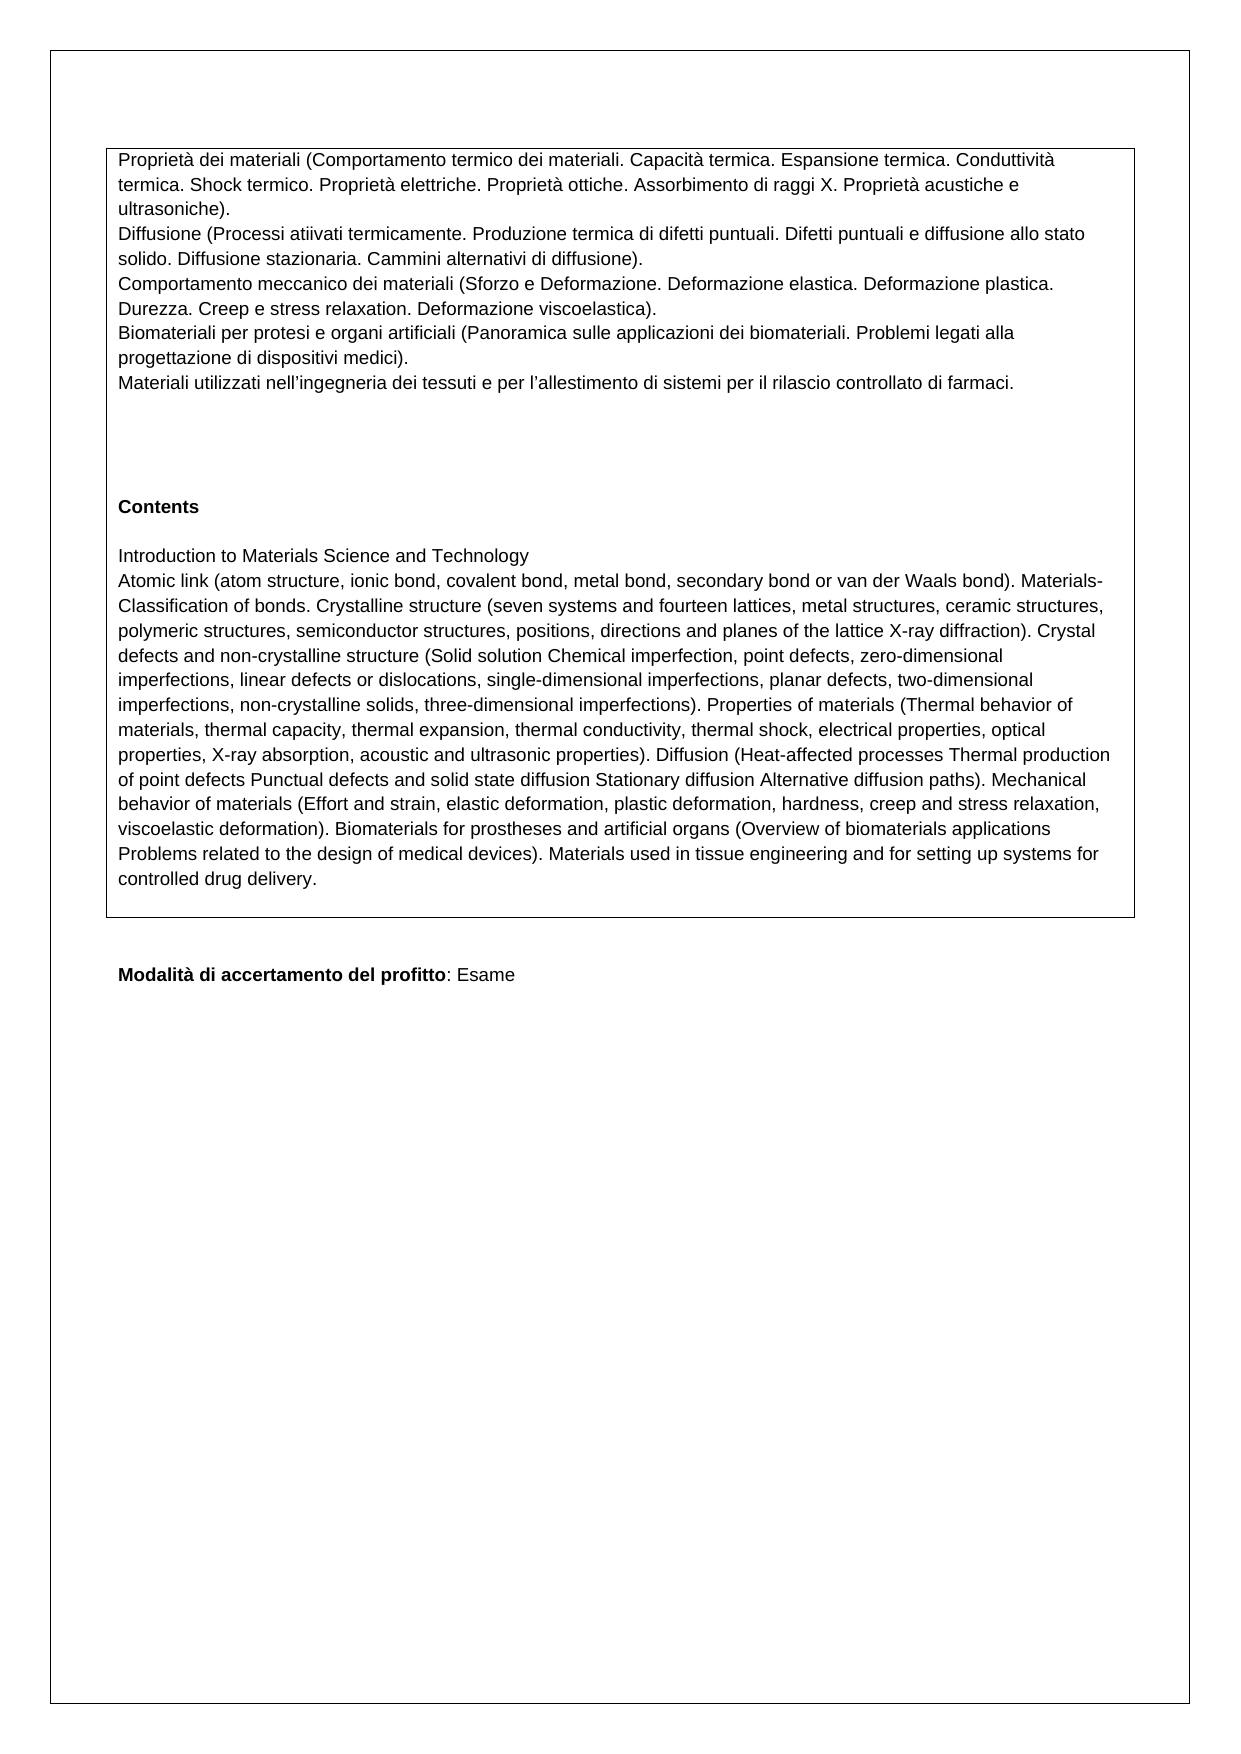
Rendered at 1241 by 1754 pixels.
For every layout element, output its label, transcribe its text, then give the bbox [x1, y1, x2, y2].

text Modalità di accertamento del profitto: Esame [118, 964, 1122, 985]
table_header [107, 149, 1134, 917]
